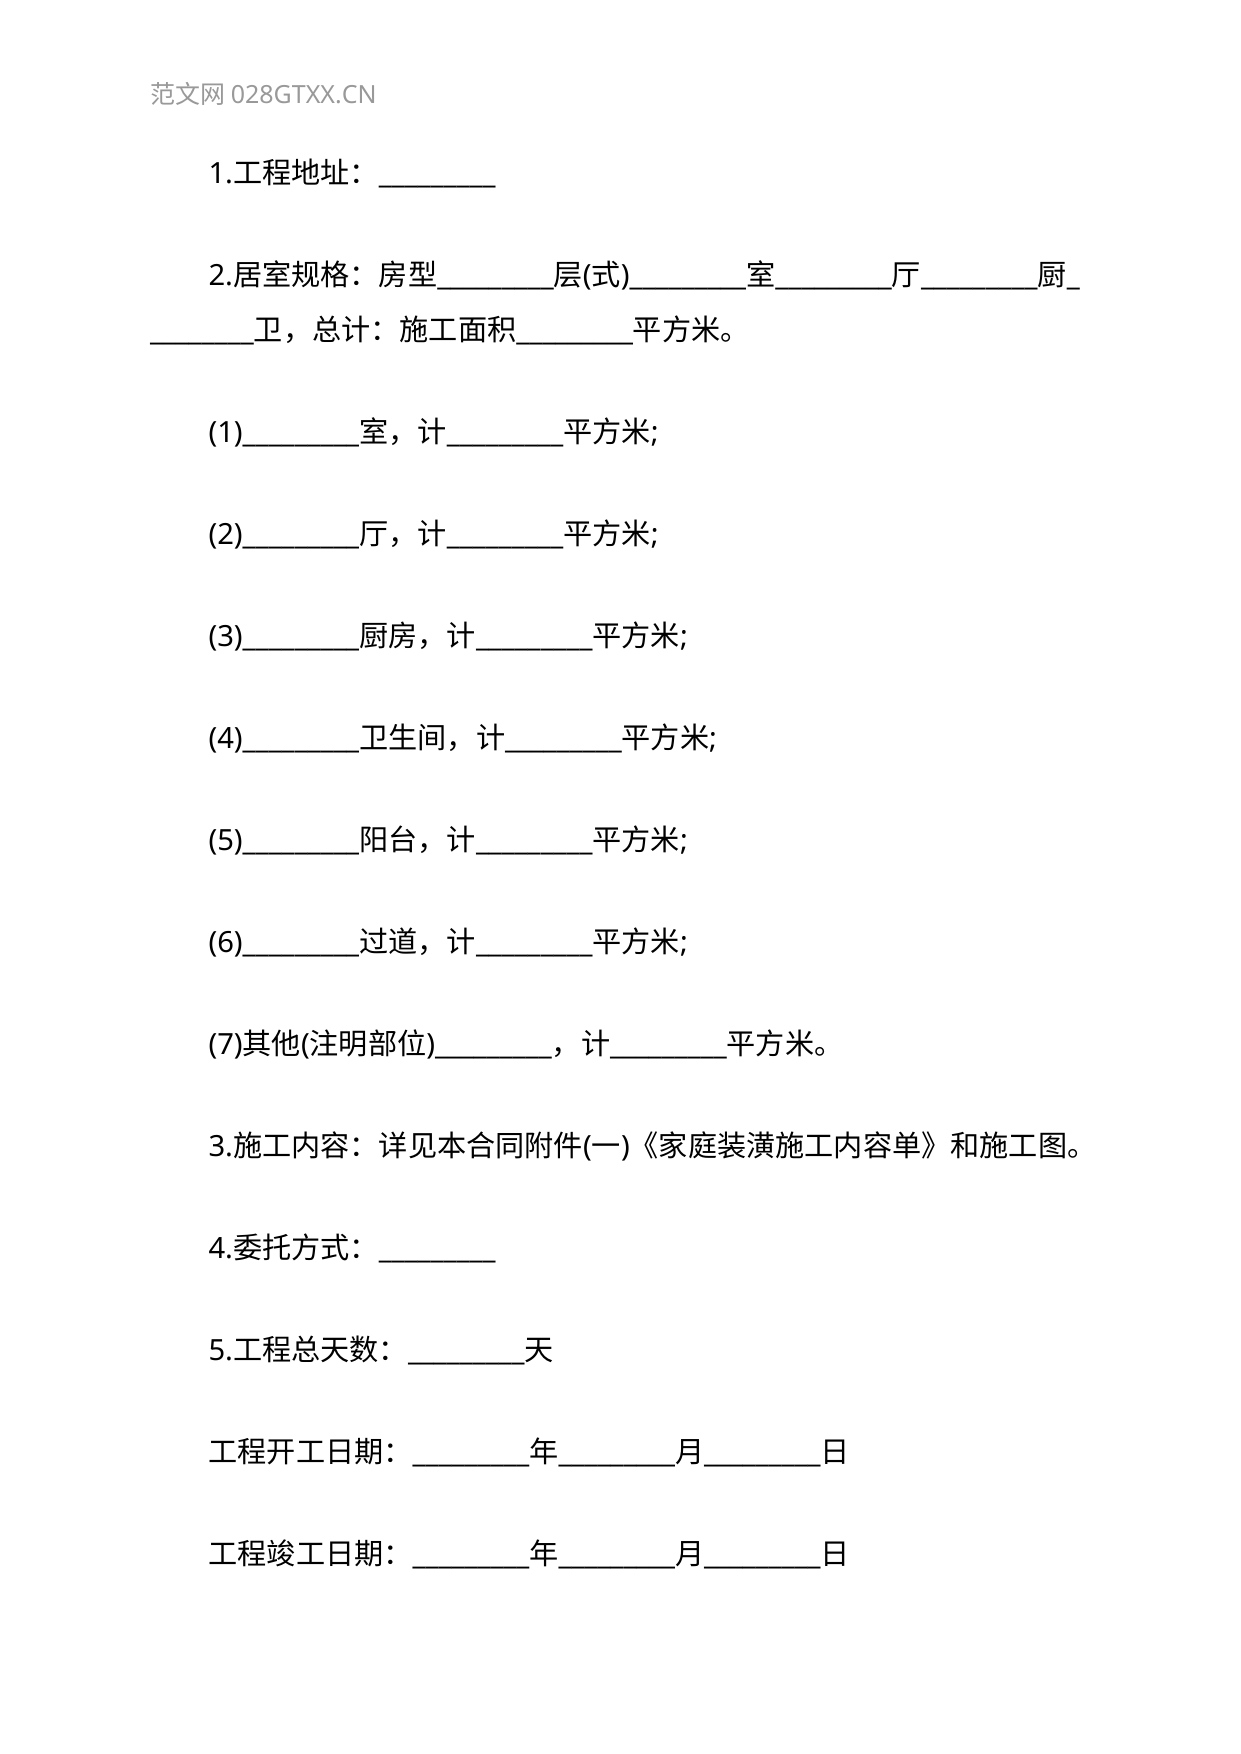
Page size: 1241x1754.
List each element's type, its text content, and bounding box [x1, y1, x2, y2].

text (1)_________室，计_________平方米; [150, 409, 1090, 451]
text (3)_________厨房，计_________平方米; [150, 613, 1090, 655]
text 工程开工日期：_________年_________月_________日 [150, 1429, 1090, 1471]
text 4.委托方式：_________ [150, 1225, 1090, 1267]
text (6)_________过道，计_________平方米; [150, 919, 1090, 961]
text 1.工程地址：_________ [150, 150, 1090, 192]
text (4)_________卫生间，计_________平方米; [150, 715, 1090, 757]
text 2.居室规格：房型_________层(式)_________室_________厅_________厨_________卫，总计：施工面积_________平方米。 [150, 252, 1090, 349]
text 5.工程总天数：_________天 [150, 1327, 1090, 1369]
text 3.施工内容：详见本合同附件(一)《家庭装潢施工内容单》和施工图。 [150, 1123, 1090, 1165]
text 工程竣工日期：_________年_________月_________日 [150, 1531, 1090, 1573]
text (5)_________阳台，计_________平方米; [150, 817, 1090, 859]
text (2)_________厅，计_________平方米; [150, 511, 1090, 553]
text (7)其他(注明部位)_________，计_________平方米。 [150, 1021, 1090, 1063]
